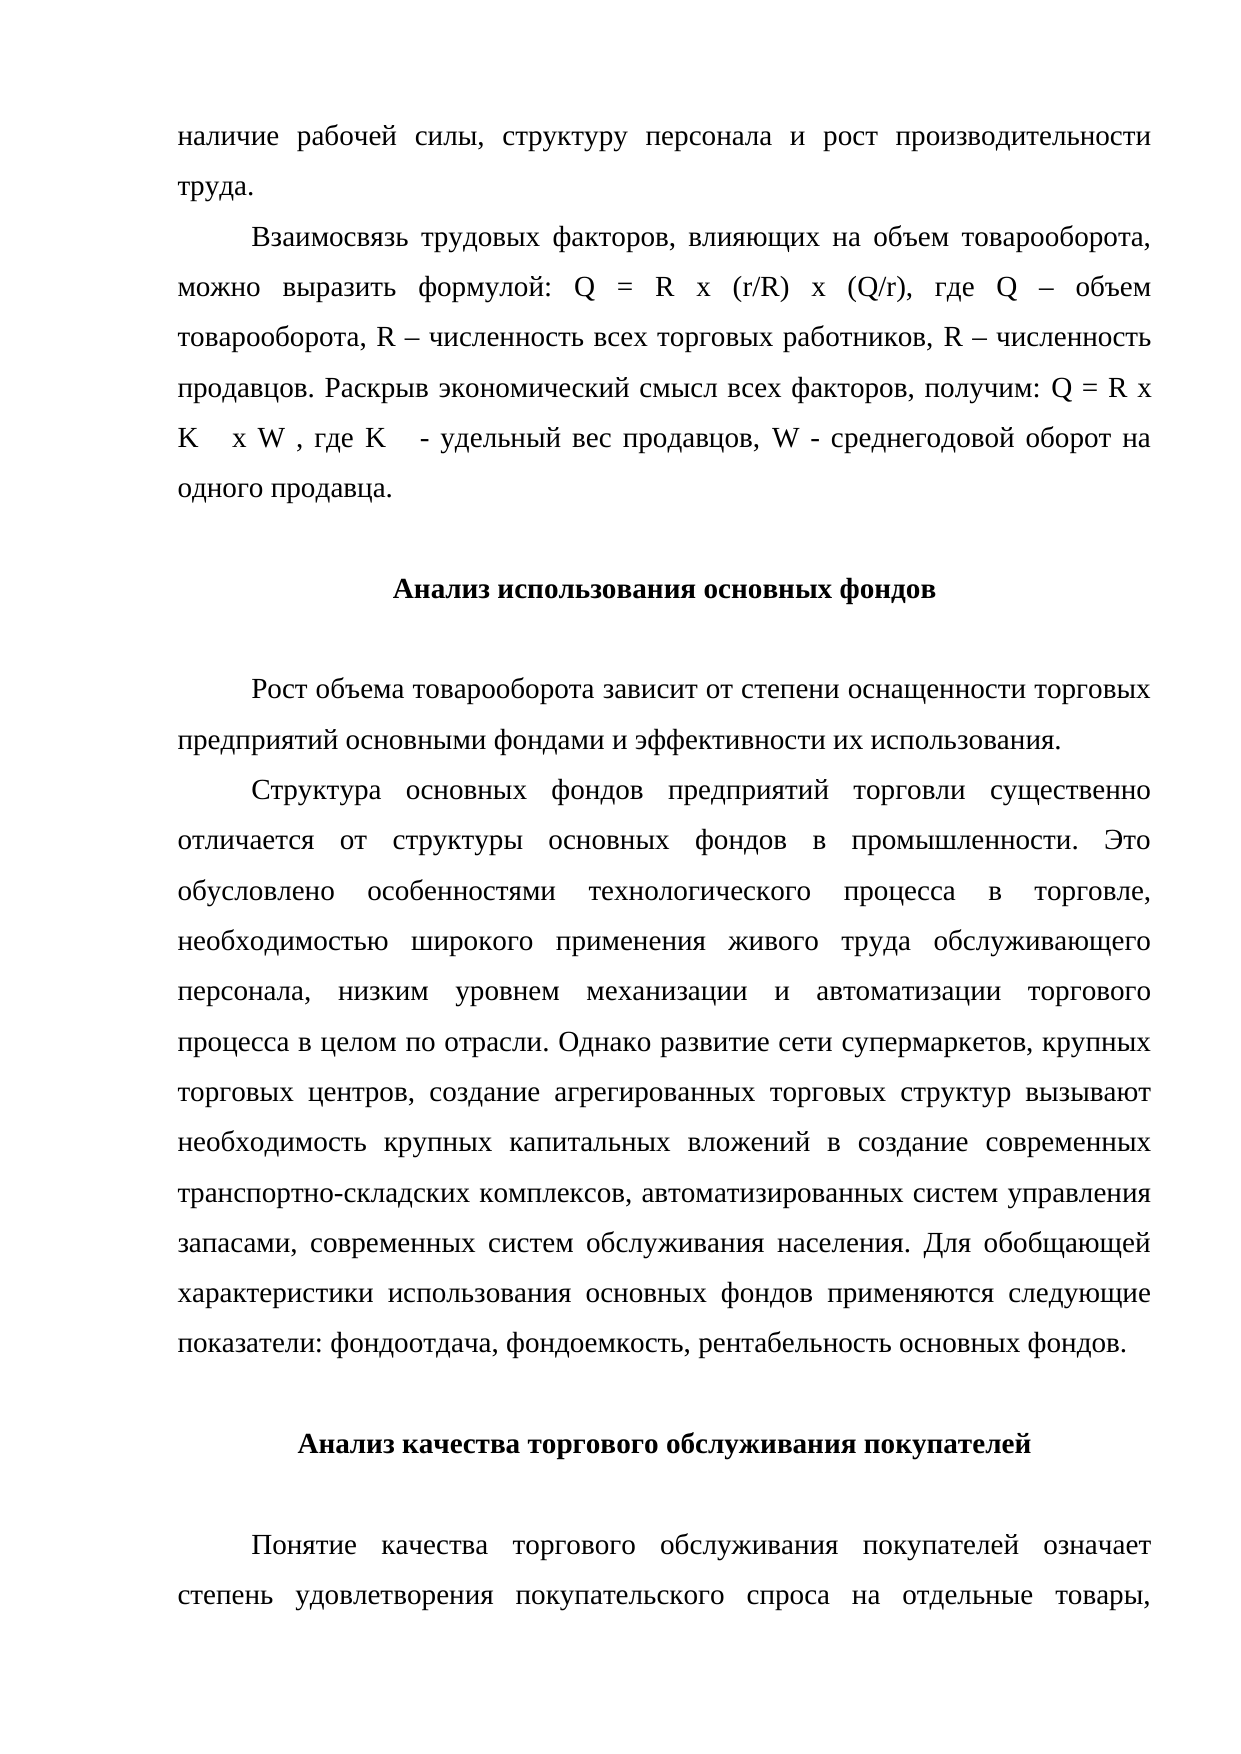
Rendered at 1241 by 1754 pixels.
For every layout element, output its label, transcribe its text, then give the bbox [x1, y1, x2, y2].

text Взаимосвязь трудовых факторов, влияющих на объем товарооборота, можно выразить формулой: Q = R x (r/R) x (Q/r), где Q – объем товарооборота, R – численность всех торговых работников, R – численность продавцов. Раскрыв экономический смысл всех факторов, получим: Q = R x K x W , где K - удельный вес продавцов, W - среднегодовой оборот на одного продавца. [177, 219, 1152, 504]
text Рост объема товарооборота зависит от степени оснащенности торговых предприятий основными фондами и эффективности их использования. [177, 672, 1152, 755]
text Структура основных фондов предприятий торговли существенно отличается от структуры основных фондов в промышленности. Это обусловлено особенностями технологического процесса в торговле, необходимостью широкого применения живого труда обслуживающего персонала, низким уровнем механизации и автоматизации торгового процесса в целом по отрасли. Однако развитие сети супермаркетов, крупных торговых центров, создание агрегированных торговых структур вызывают необходимость крупных капитальных вложений в создание современных транспортно-складских комплексов, автоматизированных систем управления запасами, современных систем обслуживания населения. Для обобщающей характеристики использования основных фондов применяются следующие показатели: фондоотдача, фондоемкость, рентабельность основных фондов. [177, 772, 1152, 1359]
subtitle Анализ качества торгового обслуживания покупателей [177, 1426, 1152, 1460]
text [177, 118, 1152, 202]
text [177, 1527, 1152, 1611]
subtitle Анализ использования основных фондов [177, 571, 1152, 604]
